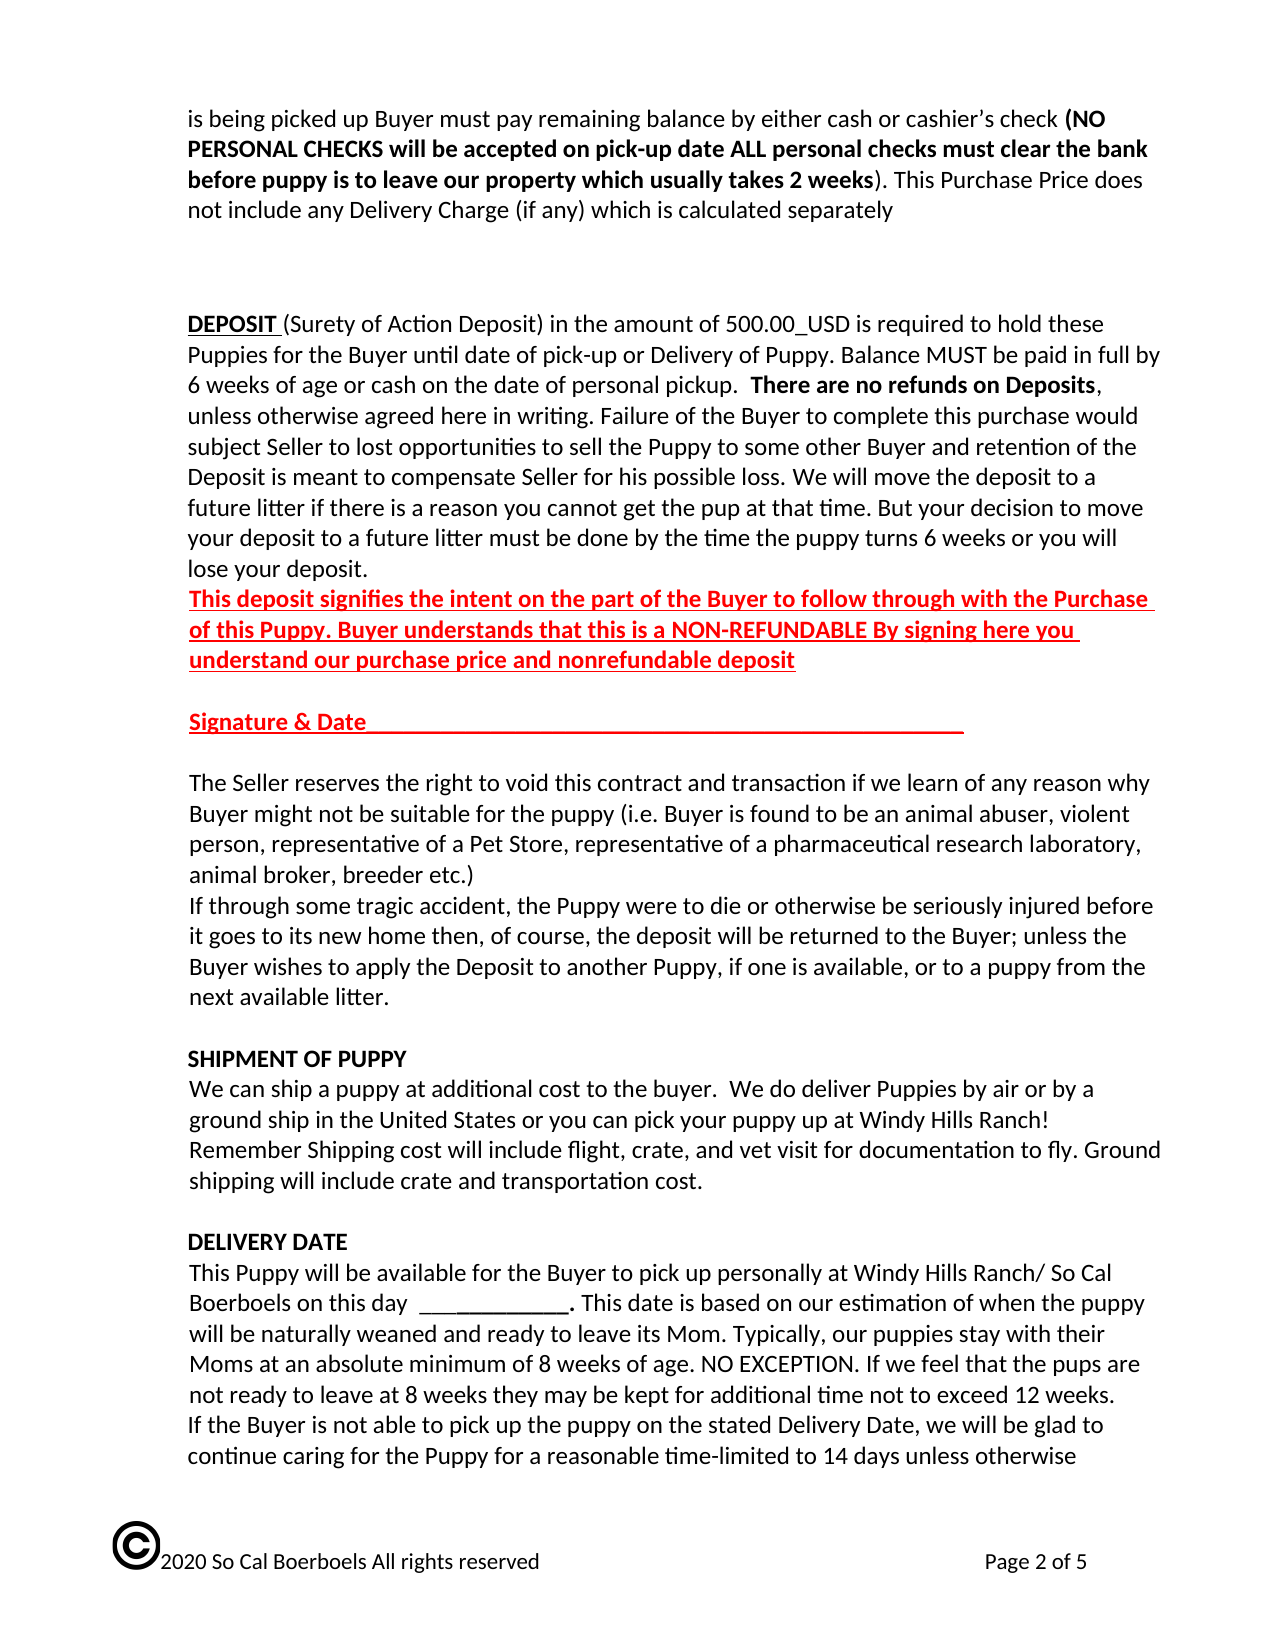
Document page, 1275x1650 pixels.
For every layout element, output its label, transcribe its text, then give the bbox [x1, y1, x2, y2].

text If through some tragic accident, the Puppy were to die or otherwise be seriously injured before it goes to its new home then, of course, the deposit will be returned to the Buyer; unless the Buyer wishes to apply the Deposit to another Puppy, if one is available, or to a puppy from the next available litter. [189, 890, 1162, 1012]
text This Puppy will be available for the Buyer to pick up personally at Windy Hills Ranch/ So Cal Boerboels on this day ____________. This date is based on our estimation of when the puppy will be naturally weaned and ready to leave its Mom. Typically, our puppies stay with their Moms at an absolute minimum of 8 weeks of age. NO EXCEPTION. If we feel that the pups are not ready to leave at 8 weeks they may be kept for additional time not to exceed 12 weeks. [189, 1257, 1162, 1409]
text Signature & Date________________________________________________ [189, 706, 1162, 737]
text SHIPMENT OF PUPPY [112, 1043, 1162, 1073]
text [187, 1410, 1162, 1471]
text DELIVERY DATE [112, 1226, 1162, 1257]
text DEPOSIT (Surety of Action Deposit) in the amount of 500.00_USD is required to hold these Puppies for the Buyer until date of pick-up or Delivery of Puppy. Balance MUST be paid in full by 6 weeks of age or cash on the date of personal pickup. There are no refunds on Deposits, unless otherwise agreed here in writing. Failure of the Buyer to complete this purchase would subject Seller to lost opportunities to sell the Puppy to some other Buyer and retention of the Deposit is meant to compensate Seller for his possible loss. We will move the deposit to a future litter if there is a reason you cannot get the pup at that time. But your decision to move your deposit to a future litter must be done by the time the puppy turns 6 weeks or you will lose your deposit. [187, 309, 1162, 583]
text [187, 103, 1162, 225]
text This deposit signifies the intent on the part of the Buyer to follow through with the Purchase of this Puppy. Buyer understands that this is a NON-REFUNDABLE By signing here you understand our purchase price and nonrefundable deposit [189, 583, 1162, 675]
text The Seller reserves the right to void this contract and transaction if we learn of any reason why Buyer might not be suitable for the puppy (i.e. Buyer is found to be an animal abuser, violent person, representative of a Pet Store, representative of a pharmaceutical research laboratory, animal broker, breeder etc.) [189, 767, 1162, 889]
text We can ship a puppy at additional cost to the buyer. We do deliver Puppies by air or by a ground ship in the United States or you can pick your puppy up at Windy Hills Ranch! Remember Shipping cost will include flight, crate, and vet visit for documentation to fly. Ground shipping will include crate and transportation cost. [189, 1073, 1162, 1195]
picture [112, 1521, 161, 1570]
